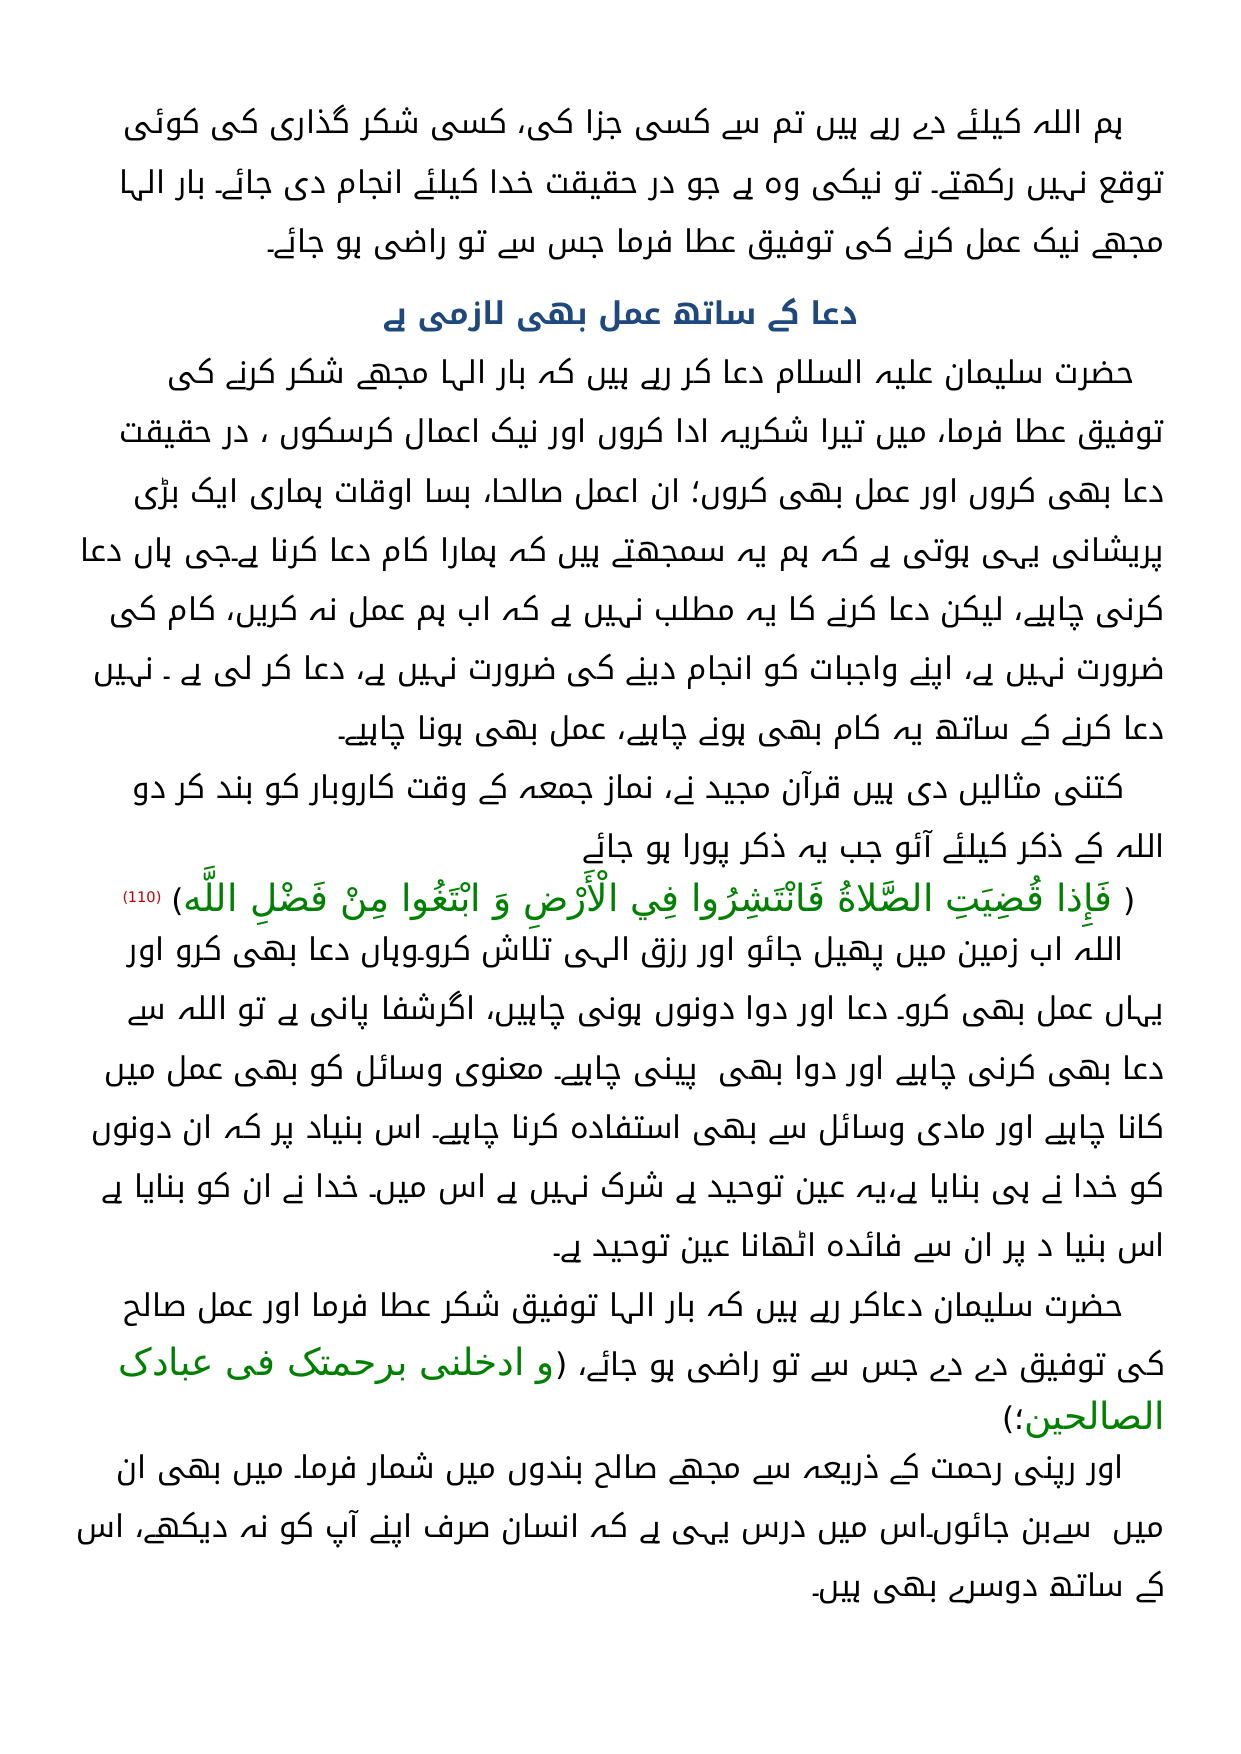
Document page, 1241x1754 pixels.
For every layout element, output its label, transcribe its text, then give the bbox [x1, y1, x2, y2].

text حضرت سلیمان دعاکر رہے ہیں کہ بار الہا توفیق شکر عطا فرما اور عمل صالح کی توفیق دے دے جس سے تو راضی ہو جائے، (و ادخلنی برحمتک فی عبادک الصالحین؛) [75, 1276, 1165, 1438]
text ہم اللہ کیلئے دے رہے ہیں تم سے کسی جزا کی، کسی شکر گذاری کی کوئی توقع نہیں رکھتے۔ تو نیکی وہ ہے جو در حقیقت خدا کیلئے انجام دی جائے۔ بار الہا مجھے نیک عمل کرنے کی توفیق عطا فرما جس سے تو راضی ہو جائے۔ [75, 94, 1165, 272]
text اللہ اب زمین میں پھیل جائو اور رزق الہی تلاش کرو۔وہاں دعا بھی کرو اور یہاں عمل بھی کرو۔ دعا اور دوا دونوں ہونی چاہیں، اگرشفا پانی ہے تو اللہ سے دعا بھی کرنی چاہیے اور دوا بھی پینی چاہیے۔ معنوی وسائل کو بھی عمل میں کانا چاہیے اور مادی وسائل سے بھی استفادہ کرنا چاہیے۔ اس بنیاد پر کہ ان دونوں کو خدا نے ہی بنایا ہے،یہ عین توحید ہے شرک نہیں ہے اس میں۔ خدا نے ان کو بنایا ہے اس بنیا د پر ان سے فائدہ اٹھانا عین توحید ہے۔ [75, 920, 1165, 1276]
text کتنی مثالیں دی ہیں قرآن مجید نے، نماز جمعہ کے وقت کاروبار کو بند کر دو اللہ کے ذکر کیلئے آئو جب یہ ذکر پورا ہو جائے [75, 758, 1165, 877]
text اور رپنی رحمت کے ذریعہ سے مجھے صالح بندوں میں شمار فرما۔ میں بھی ان میں سےبن جائوں۔اس میں درس یہی ہے کہ انسان صرف اپنے آپ کو نہ دیکھے، اس کے ساتھ دوسرے بھی ہیں۔ [75, 1438, 1165, 1616]
text حضرت سلیمان علیہ السلام دعا کر رہے ہیں کہ بار الہا مجھے شکر کرنے کی توفیق عطا فرما، میں تیرا شکریہ ادا کروں اور نیک اعمال کرسکوں ، در حقیقت دعا بھی کروں اور عمل بھی کروں؛ ان اعمل صالحا، بسا اوقات ہماری ایک بڑی پریشانی یہی ہوتی ہے کہ ہم یہ سمجھتے ہیں کہ ہمارا کام دعا کرنا ہے۔جی ہاں دعا کرنی چاہیے، لیکن دعا کرنے کا یہ مطلب نہیں ہے کہ اب ہم عمل نہ کریں، کام کی ضرورت نہیں ہے، اپنے واجبات کو انجام دینے کی ضرورت نہیں ہے، دعا کر لی ہے ۔ نہیں دعا کرنے کے ساتھ یہ کام بھی ہونے چاہیے، عمل بھی ہونا چاہیے۔ [75, 343, 1165, 758]
subtitle دعا کے ساتھ عمل بھی لازمی ہے [75, 284, 1165, 343]
text ( فَإِذا قُضِيَتِ الصَّلاةُ فَانْتَشِرُوا فِي الْأَرْضِ وَ ابْتَغُوا مِنْ فَضْلِ اللَّه) (110) [75, 877, 1165, 920]
